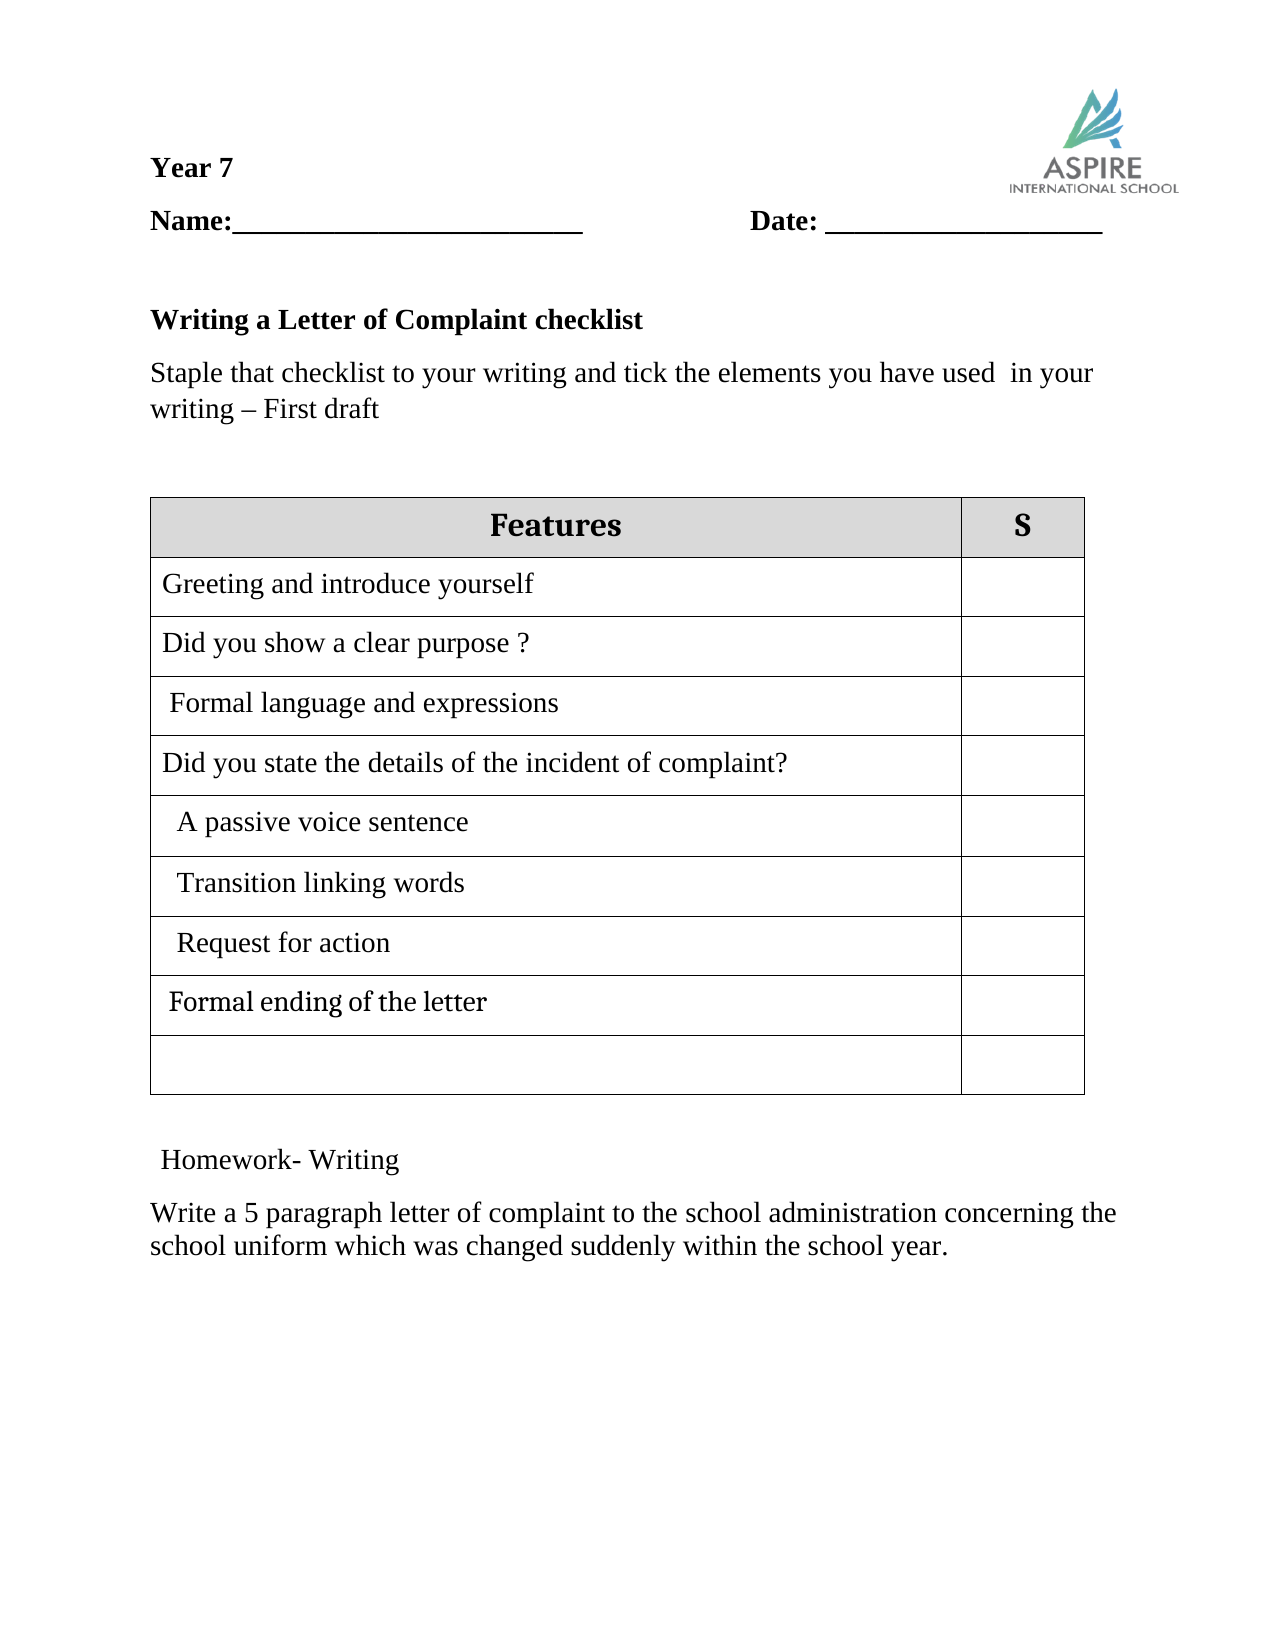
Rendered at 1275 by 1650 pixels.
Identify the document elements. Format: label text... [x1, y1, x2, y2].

table_cell [962, 558, 1084, 616]
table_cell [962, 917, 1084, 975]
table_cell [962, 976, 1084, 1035]
table_cell [962, 857, 1084, 916]
table_header S [962, 498, 1084, 557]
table_cell [962, 796, 1084, 856]
table_cell A passive voice sentence [151, 796, 961, 856]
table_cell [962, 1036, 1084, 1094]
text Year 7 [150, 150, 1125, 183]
text Writing a Letter of Complaint checklist [150, 302, 1125, 336]
picture [1005, 61, 1183, 225]
table_cell Transition linking words [151, 857, 961, 916]
text Homework- Writing [150, 1142, 1125, 1175]
table_cell Did you state the details of the incident of complaint? [151, 736, 961, 795]
table_cell Formal language and expressions [151, 677, 961, 735]
table_cell Greeting and introduce yourself [151, 558, 961, 616]
table_cell [151, 1036, 961, 1094]
table_cell [962, 736, 1084, 795]
text Write a 5 paragraph letter of complaint to the school administration concerning the school uniform which was changed suddenly within the school year. [150, 1195, 1125, 1262]
table_cell [962, 617, 1084, 676]
table_cell Formal ending of the letter [151, 976, 961, 1035]
text Name:________________________ Date: ___________________ [150, 203, 1125, 236]
text Staple that checklist to your writing and tick the elements you have used in your writing – First draft [150, 355, 1125, 425]
table_cell Request for action [151, 917, 961, 975]
table_cell [962, 677, 1084, 735]
table_cell Did you show a clear purpose ? [151, 617, 961, 676]
table_header Features [151, 498, 961, 557]
